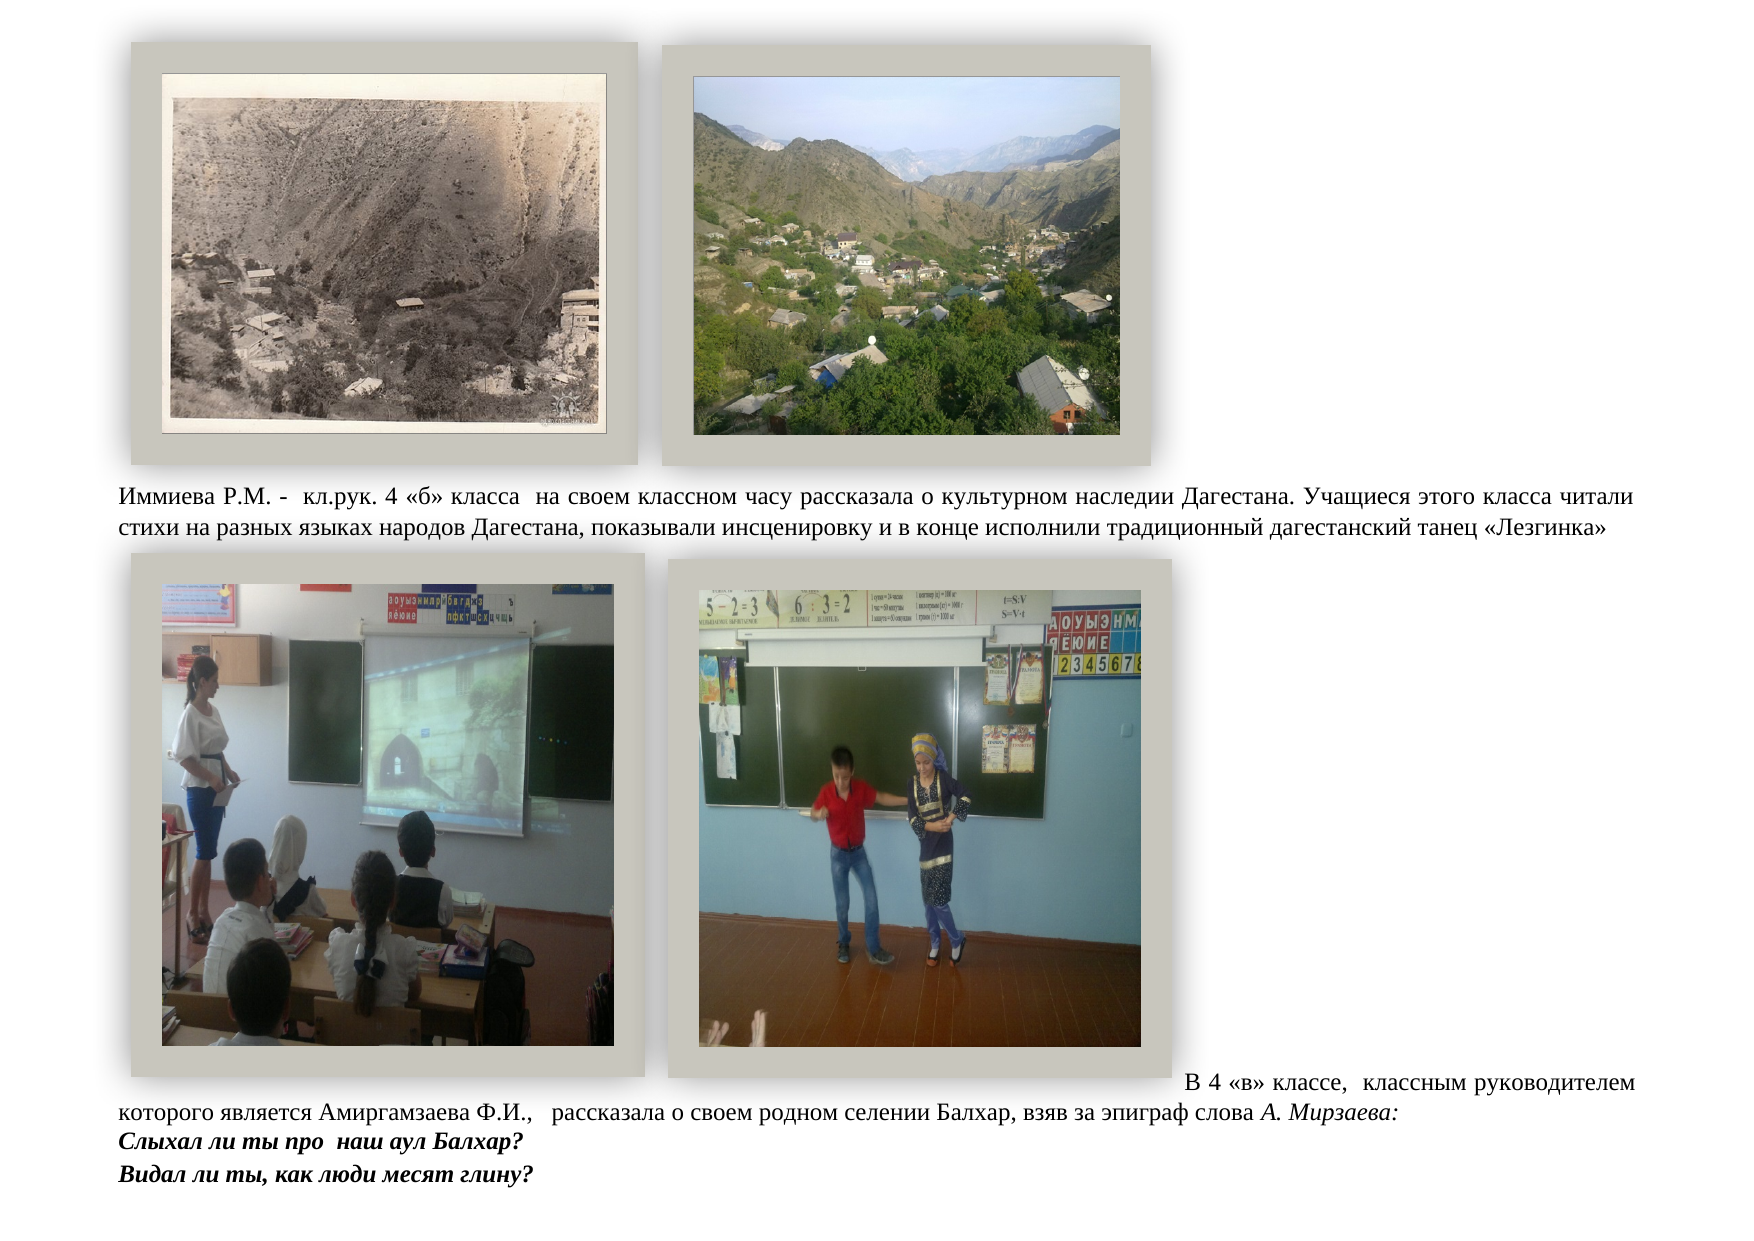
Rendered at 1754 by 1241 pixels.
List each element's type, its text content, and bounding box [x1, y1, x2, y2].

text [118, 1126, 1636, 1188]
text Иммиева Р.М. - кл.рук. 4 «б» класса на своем классном часу рассказала о культурном наследии Дагестана. Учащиеся этого класса читали стихи на разных языках народов Дагестана, показывали инсценировку и в конце исполнили традиционный дагестанский танец «Лезгинка» [118, 480, 1636, 540]
picture [693, 76, 1120, 435]
picture [162, 584, 614, 1046]
picture [699, 590, 1141, 1047]
picture [162, 73, 607, 434]
